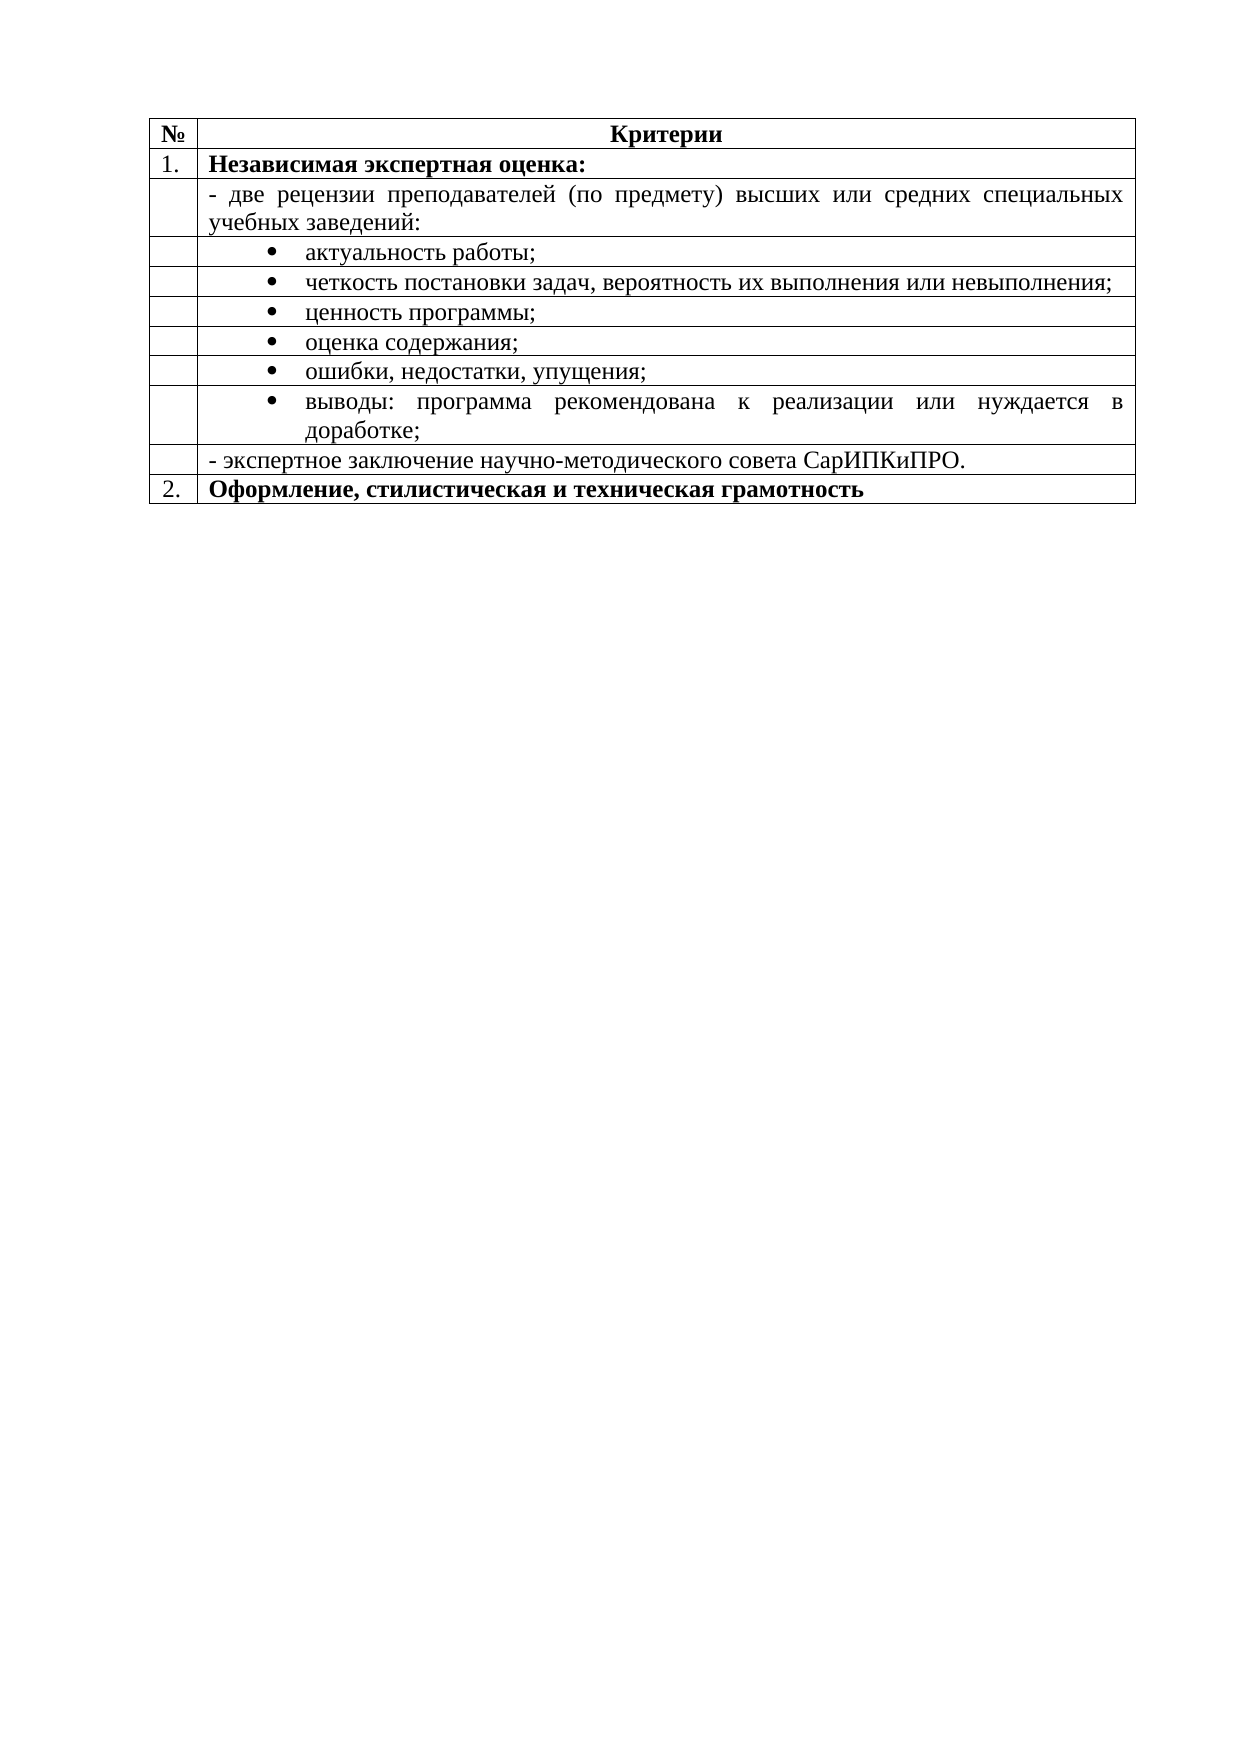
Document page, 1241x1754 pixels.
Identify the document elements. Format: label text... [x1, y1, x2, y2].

table_cell Независимая экспертная оценка: [198, 149, 1135, 178]
table_cell - экспертное заключение научно-методического совета СарИПКиПРО. [198, 445, 1135, 473]
table_cell четкость постановки задач, вероятность их выполнения или невыполнения; [198, 267, 1135, 296]
table_header № [150, 119, 197, 148]
table_cell [150, 237, 197, 266]
table_cell 2. [150, 475, 197, 503]
table_cell Оформление, стилистическая и техническая грамотность [198, 475, 1135, 503]
table_cell актуальность работы; [198, 237, 1135, 266]
table_cell - две рецензии преподавателей (по предмету) высших или средних специальных учебных заведений: [198, 179, 1135, 236]
table_cell ошибки, недостатки, упущения; [198, 356, 1135, 385]
table_cell [150, 267, 197, 296]
table_cell [150, 356, 197, 385]
table_cell выводы: программа рекомендована к реализации или нуждается в доработке; [198, 386, 1135, 444]
table_cell ценность программы; [198, 297, 1135, 326]
table_cell [150, 297, 197, 326]
table_cell 1. [150, 149, 197, 178]
table_cell [150, 386, 197, 444]
table_cell оценка содержания; [198, 327, 1135, 355]
table_header Критерии [198, 119, 1135, 148]
table_cell [150, 179, 197, 236]
table_cell [150, 445, 197, 473]
table_cell [150, 327, 197, 355]
